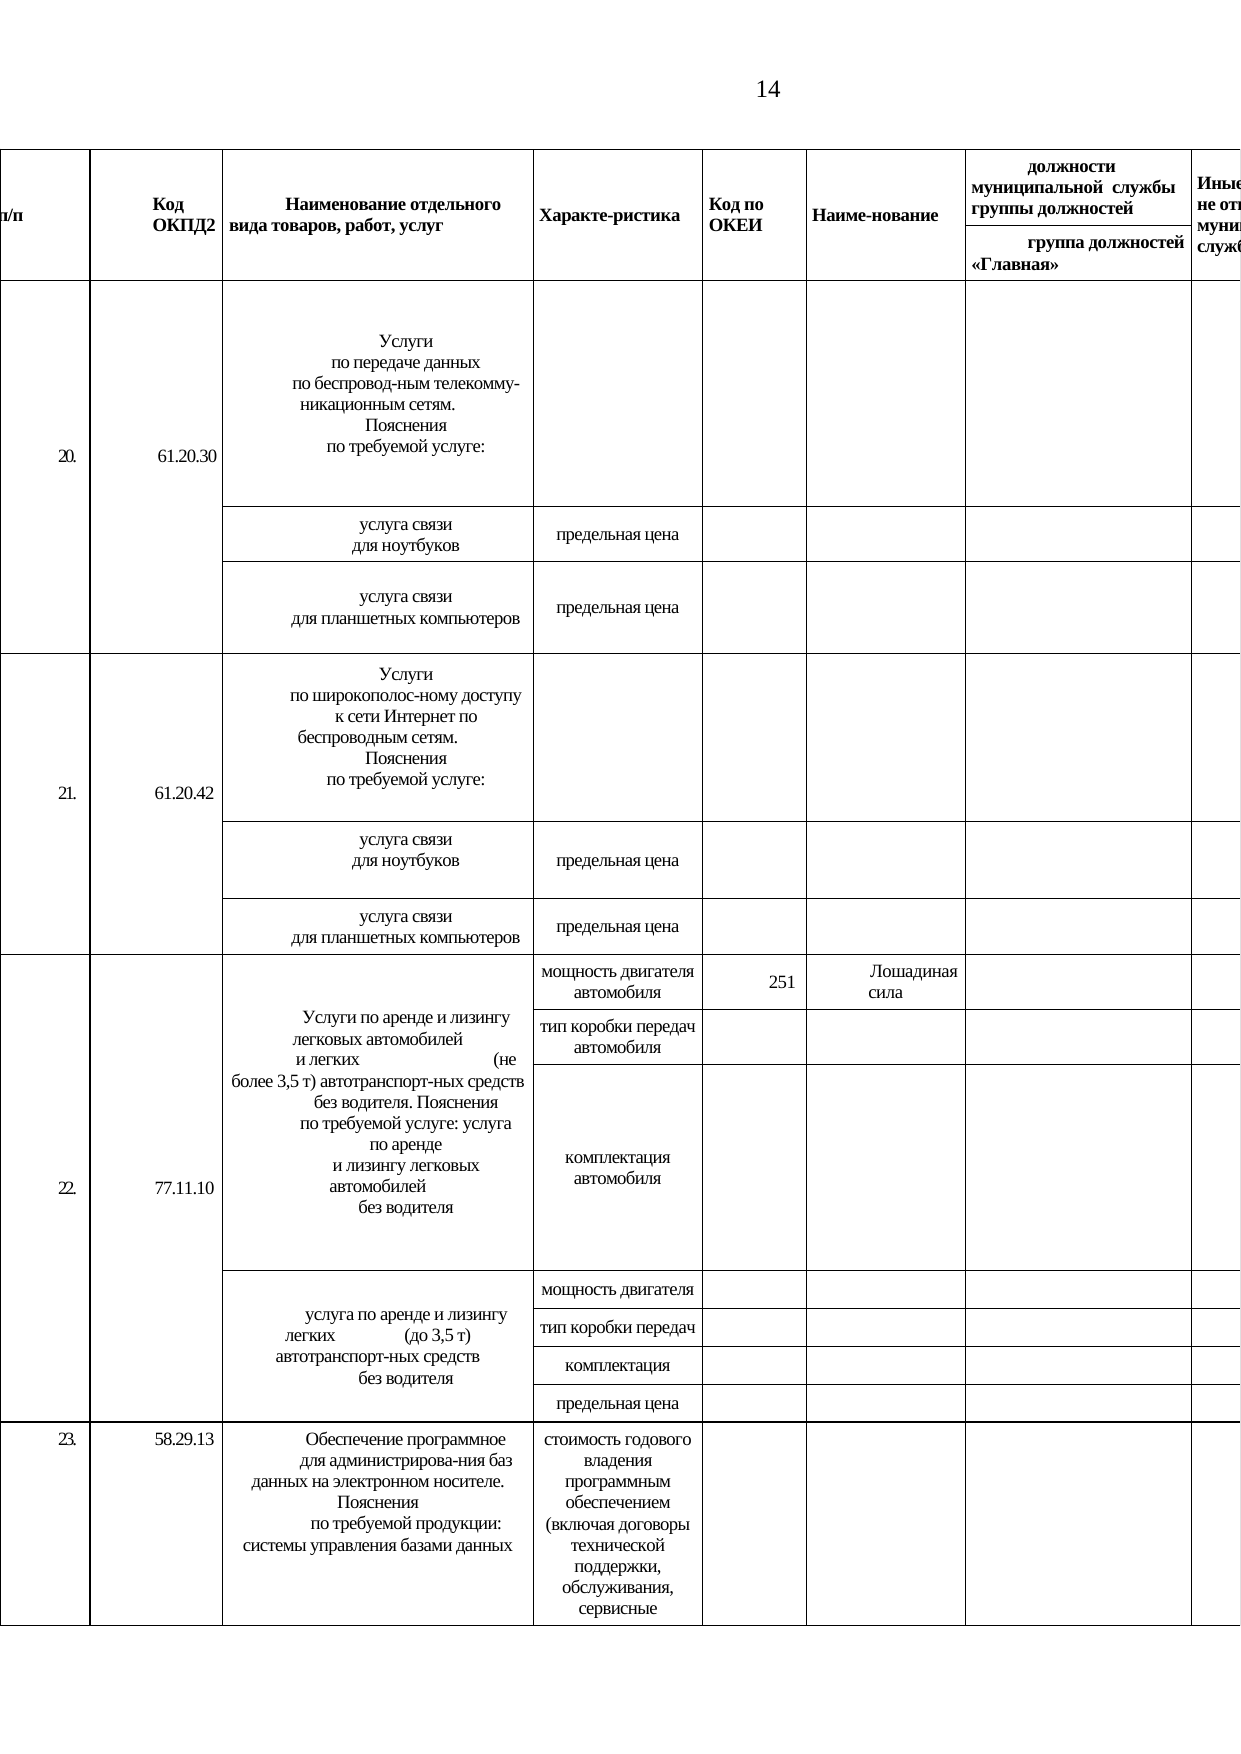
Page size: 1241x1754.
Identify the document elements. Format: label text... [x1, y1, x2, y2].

table_cell [703, 654, 806, 821]
table_cell мощность двигателя автомобиля [534, 955, 702, 1009]
table_cell предельная цена [534, 899, 702, 954]
table_header Наименование отдельного вида товаров, работ, услуг [223, 150, 533, 280]
table_cell [703, 822, 806, 898]
table_cell [966, 1385, 1191, 1421]
table_cell [1192, 1347, 1240, 1383]
table_cell 61.20.42 [91, 654, 222, 954]
table_cell [534, 654, 702, 821]
table_cell услуга связи для ноутбуков [223, 507, 533, 561]
table_cell [807, 1271, 965, 1308]
table_header должности муниципальной службы группы должностей [966, 150, 1191, 225]
table_cell Обеспечение программное для администрирова-ния баз данных на электронном носителе. Пояснения по требуемой продукции: системы управления базами данных [223, 1423, 533, 1624]
table_cell Услуги по передаче данных по беспровод-ным телекомму-никационным сетям. Пояснения по требуемой услуге: [223, 281, 533, 506]
table_cell [1192, 654, 1240, 821]
table_cell услуга по аренде и лизингу легких (до 3,5 т) автотранспорт-ных средств без водителя [223, 1271, 533, 1421]
table_cell [807, 281, 965, 506]
table_cell [966, 822, 1191, 898]
table_cell Лошадиная сила [807, 955, 965, 1009]
table_cell [807, 1423, 965, 1624]
table_cell услуга связи для ноутбуков [223, 822, 533, 898]
table_cell [966, 899, 1191, 954]
table_cell [807, 899, 965, 954]
table_cell [1192, 1385, 1240, 1421]
table_cell тип коробки передач [534, 1309, 702, 1346]
table_cell [966, 1423, 1191, 1624]
table_cell [1192, 1271, 1240, 1308]
table_cell [703, 507, 806, 561]
table_header Код по ОКЕИ [703, 150, 806, 280]
table_cell [807, 1010, 965, 1064]
table_cell комплектация автомобиля [534, 1065, 702, 1270]
table_cell [807, 507, 965, 561]
table_cell 22. [1, 955, 89, 1421]
table_cell [1192, 1010, 1240, 1064]
table_cell [966, 1347, 1191, 1383]
table_cell [966, 955, 1191, 1009]
table_cell [703, 281, 806, 506]
table_cell [807, 1309, 965, 1346]
table_cell мощность двигателя [534, 1271, 702, 1308]
table_header п/п [1, 150, 89, 280]
table_cell [1192, 507, 1240, 561]
table_header Характе-ристика [534, 150, 702, 280]
table_header Код ОКПД2 [91, 150, 222, 280]
table_cell Услуги по широкополос-ному доступу к сети Интернет по беспроводным сетям. Пояснения по требуемой услуге: [223, 654, 533, 821]
table_cell [703, 899, 806, 954]
table_cell предельная цена [534, 562, 702, 653]
table_cell [703, 1385, 806, 1421]
table_cell [966, 281, 1191, 506]
table_cell 61.20.30 [91, 281, 222, 653]
table_cell [703, 1010, 806, 1064]
table_cell [807, 1065, 965, 1270]
table_cell группа должностей «Главная» [966, 226, 1191, 280]
table_cell [966, 562, 1191, 653]
table_cell [534, 281, 702, 506]
table_cell [807, 822, 965, 898]
table_cell [966, 1309, 1191, 1346]
table_cell 77.11.10 [91, 955, 222, 1421]
table_cell услуга связи для планшетных компьютеров [223, 562, 533, 653]
table_cell тип коробки передач автомобиля [534, 1010, 702, 1064]
table_cell комплектация [534, 1347, 702, 1383]
table_cell [703, 1309, 806, 1346]
table_cell [1192, 281, 1240, 506]
table_cell [807, 562, 965, 653]
table_header Наиме-нование [807, 150, 965, 280]
table_cell [1192, 1065, 1240, 1270]
table_cell [1192, 562, 1240, 653]
table_cell предельная цена [534, 822, 702, 898]
table_cell [703, 1271, 806, 1308]
table_cell [966, 1065, 1191, 1270]
table_cell [1192, 1423, 1240, 1624]
table_cell 251 [703, 955, 806, 1009]
table_cell [807, 1347, 965, 1383]
table_cell [966, 1271, 1191, 1308]
table_cell предельная цена [534, 1385, 702, 1421]
table_cell [703, 1423, 806, 1624]
table_cell [966, 507, 1191, 561]
table_cell услуга связи для планшетных компьютеров [223, 899, 533, 954]
table_cell [966, 1010, 1191, 1064]
table_cell [1192, 1309, 1240, 1346]
table_cell предельная цена [534, 507, 702, 561]
table_cell [703, 1065, 806, 1270]
table_cell [1192, 822, 1240, 898]
table_cell 21. [1, 654, 89, 954]
table_cell 58.29.13 [91, 1423, 222, 1624]
table_cell [807, 1385, 965, 1421]
table_cell Услуги по аренде и лизингу легковых автомобилей и легких (не более 3,5 т) автотранспорт-ных средств без водителя. Пояснения по требуемой услуге: услуга по аренде и лизингу легковых автомобилей без водителя [223, 955, 533, 1270]
table_cell [703, 562, 806, 653]
table_cell [1192, 899, 1240, 954]
table_cell [1192, 955, 1240, 1009]
table_cell 23. [1, 1423, 89, 1624]
table_cell [703, 1347, 806, 1383]
table_cell [807, 654, 965, 821]
table_cell [966, 654, 1191, 821]
table_cell 20. [1, 281, 89, 653]
table_header Иные должности не относящиеся к муниципальной службе [1192, 150, 1240, 280]
